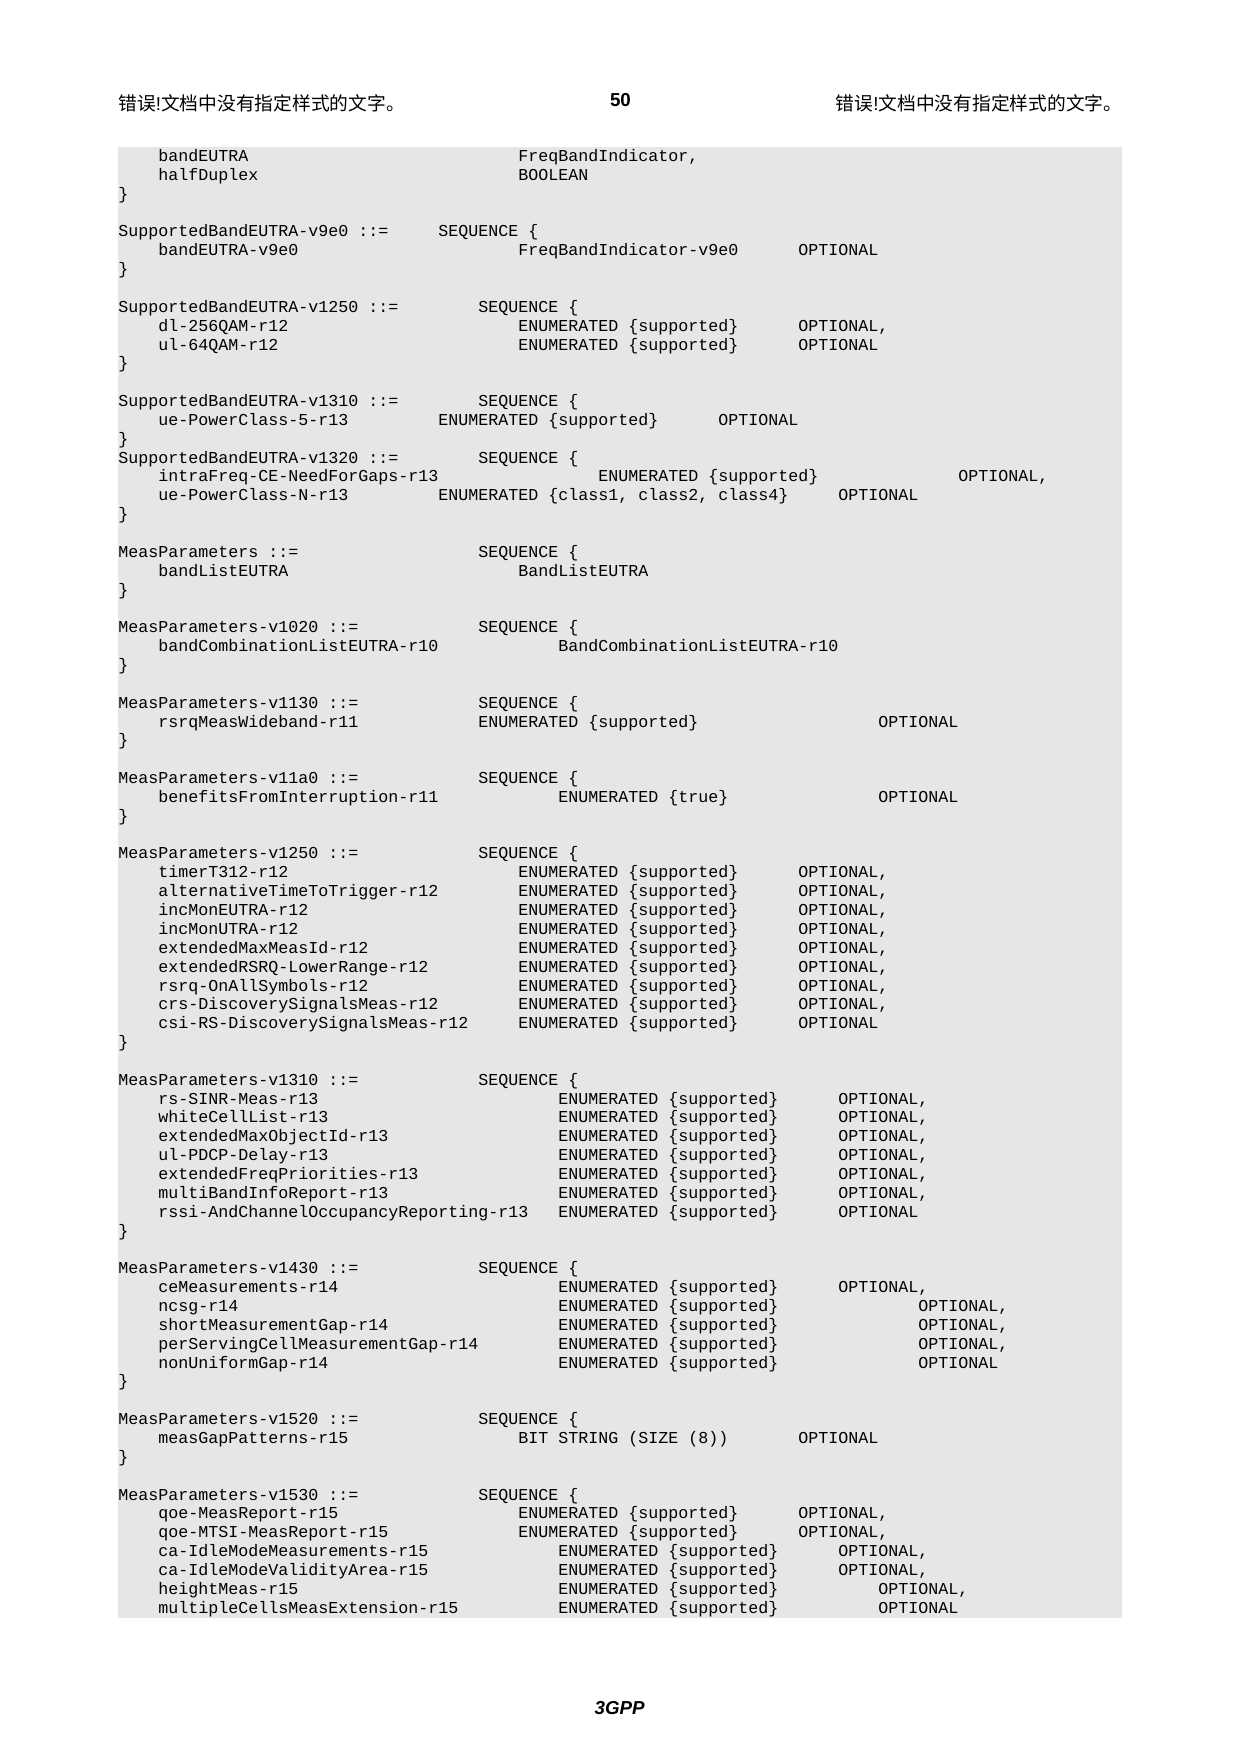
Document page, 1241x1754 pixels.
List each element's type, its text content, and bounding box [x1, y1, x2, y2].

text MeasParameters-v1250 ::= SEQUENCE { [118, 845, 1122, 864]
text SupportedBandEUTRA-v1250 ::= SEQUENCE { [118, 298, 1122, 317]
text shortMeasurementGap-r14 ENUMERATED {supported} OPTIONAL, [118, 1316, 1122, 1335]
text multiBandInfoReport-r13 ENUMERATED {supported} OPTIONAL, [118, 1184, 1122, 1203]
text ul-64QAM-r12 ENUMERATED {supported} OPTIONAL [118, 336, 1122, 355]
text ca-IdleModeValidityArea-r15 ENUMERATED {supported} OPTIONAL, [118, 1562, 1122, 1580]
text } [118, 657, 1122, 675]
text bandEUTRA-v9e0 FreqBandIndicator-v9e0 OPTIONAL [118, 242, 1122, 261]
text nonUniformGap-r14 ENUMERATED {supported} OPTIONAL [118, 1354, 1122, 1373]
text dl-256QAM-r12 ENUMERATED {supported} OPTIONAL, [118, 317, 1122, 336]
text MeasParameters-v11a0 ::= SEQUENCE { [118, 770, 1122, 788]
text extendedFreqPriorities-r13 ENUMERATED {supported} OPTIONAL, [118, 1166, 1122, 1184]
text MeasParameters-v1310 ::= SEQUENCE { [118, 1071, 1122, 1090]
text SupportedBandEUTRA-v9e0 ::= SEQUENCE { [118, 223, 1122, 242]
text MeasParameters-v1020 ::= SEQUENCE { [118, 619, 1122, 638]
text qoe-MTSI-MeasReport-r15 ENUMERATED {supported} OPTIONAL, [118, 1524, 1122, 1543]
text } [118, 1034, 1122, 1052]
text incMonEUTRA-r12 ENUMERATED {supported} OPTIONAL, [118, 902, 1122, 921]
text } [118, 185, 1122, 204]
text alternativeTimeToTrigger-r12 ENUMERATED {supported} OPTIONAL, [118, 883, 1122, 902]
text ul-PDCP-Delay-r13 ENUMERATED {supported} OPTIONAL, [118, 1147, 1122, 1166]
text } [118, 732, 1122, 751]
text ceMeasurements-r14 ENUMERATED {supported} OPTIONAL, [118, 1279, 1122, 1298]
text timerT312-r12 ENUMERATED {supported} OPTIONAL, [118, 864, 1122, 883]
text } [118, 1373, 1122, 1392]
text } [118, 430, 1122, 449]
text ue-PowerClass-5-r13 ENUMERATED {supported} OPTIONAL [118, 411, 1122, 430]
text benefitsFromInterruption-r11 ENUMERATED {true} OPTIONAL [118, 788, 1122, 807]
text rs-SINR-Meas-r13 ENUMERATED {supported} OPTIONAL, [118, 1090, 1122, 1109]
text SupportedBandEUTRA-v1310 ::= SEQUENCE { [118, 393, 1122, 411]
text MeasParameters ::= SEQUENCE { [118, 543, 1122, 562]
text extendedMaxObjectId-r13 ENUMERATED {supported} OPTIONAL, [118, 1128, 1122, 1147]
text extendedRSRQ-LowerRange-r12 ENUMERATED {supported} OPTIONAL, [118, 958, 1122, 977]
text incMonUTRA-r12 ENUMERATED {supported} OPTIONAL, [118, 921, 1122, 939]
text MeasParameters-v1530 ::= SEQUENCE { [118, 1486, 1122, 1505]
text } [118, 355, 1122, 374]
text } [118, 807, 1122, 826]
text ncsg-r14 ENUMERATED {supported} OPTIONAL, [118, 1298, 1122, 1316]
text MeasParameters-v1430 ::= SEQUENCE { [118, 1260, 1122, 1279]
text bandListEUTRA BandListEUTRA [118, 562, 1122, 581]
text whiteCellList-r13 ENUMERATED {supported} OPTIONAL, [118, 1109, 1122, 1128]
text ca-IdleModeMeasurements-r15 ENUMERATED {supported} OPTIONAL, [118, 1543, 1122, 1562]
text bandCombinationListEUTRA-r10 BandCombinationListEUTRA-r10 [118, 638, 1122, 657]
text } [118, 261, 1122, 279]
text rsrq-OnAllSymbols-r12 ENUMERATED {supported} OPTIONAL, [118, 977, 1122, 996]
text } [118, 1222, 1122, 1241]
text halfDuplex BOOLEAN [118, 166, 1122, 185]
text rsrqMeasWideband-r11 ENUMERATED {supported} OPTIONAL [118, 713, 1122, 732]
text bandEUTRA FreqBandIndicator, [118, 147, 1122, 166]
text intraFreq-CE-NeedForGaps-r13 ENUMERATED {supported} OPTIONAL, [118, 468, 1122, 487]
text measGapPatterns-r15 BIT STRING (SIZE (8)) OPTIONAL [118, 1429, 1122, 1448]
text heightMeas-r15 ENUMERATED {supported} OPTIONAL, [118, 1580, 1122, 1599]
text ue-PowerClass-N-r13 ENUMERATED {class1, class2, class4} OPTIONAL [118, 487, 1122, 506]
text MeasParameters-v1520 ::= SEQUENCE { [118, 1411, 1122, 1429]
text crs-DiscoverySignalsMeas-r12 ENUMERATED {supported} OPTIONAL, [118, 996, 1122, 1015]
text qoe-MeasReport-r15 ENUMERATED {supported} OPTIONAL, [118, 1505, 1122, 1524]
text csi-RS-DiscoverySignalsMeas-r12 ENUMERATED {supported} OPTIONAL [118, 1015, 1122, 1034]
text } [118, 506, 1122, 524]
text MeasParameters-v1130 ::= SEQUENCE { [118, 694, 1122, 713]
text extendedMaxMeasId-r12 ENUMERATED {supported} OPTIONAL, [118, 939, 1122, 958]
text rssi-AndChannelOccupancyReporting-r13 ENUMERATED {supported} OPTIONAL [118, 1203, 1122, 1222]
text SupportedBandEUTRA-v1320 ::= SEQUENCE { [118, 449, 1122, 468]
text multipleCellsMeasExtension-r15 ENUMERATED {supported} OPTIONAL [118, 1599, 1122, 1618]
text } [118, 581, 1122, 600]
text } [118, 1448, 1122, 1467]
text perServingCellMeasurementGap-r14 ENUMERATED {supported} OPTIONAL, [118, 1335, 1122, 1354]
